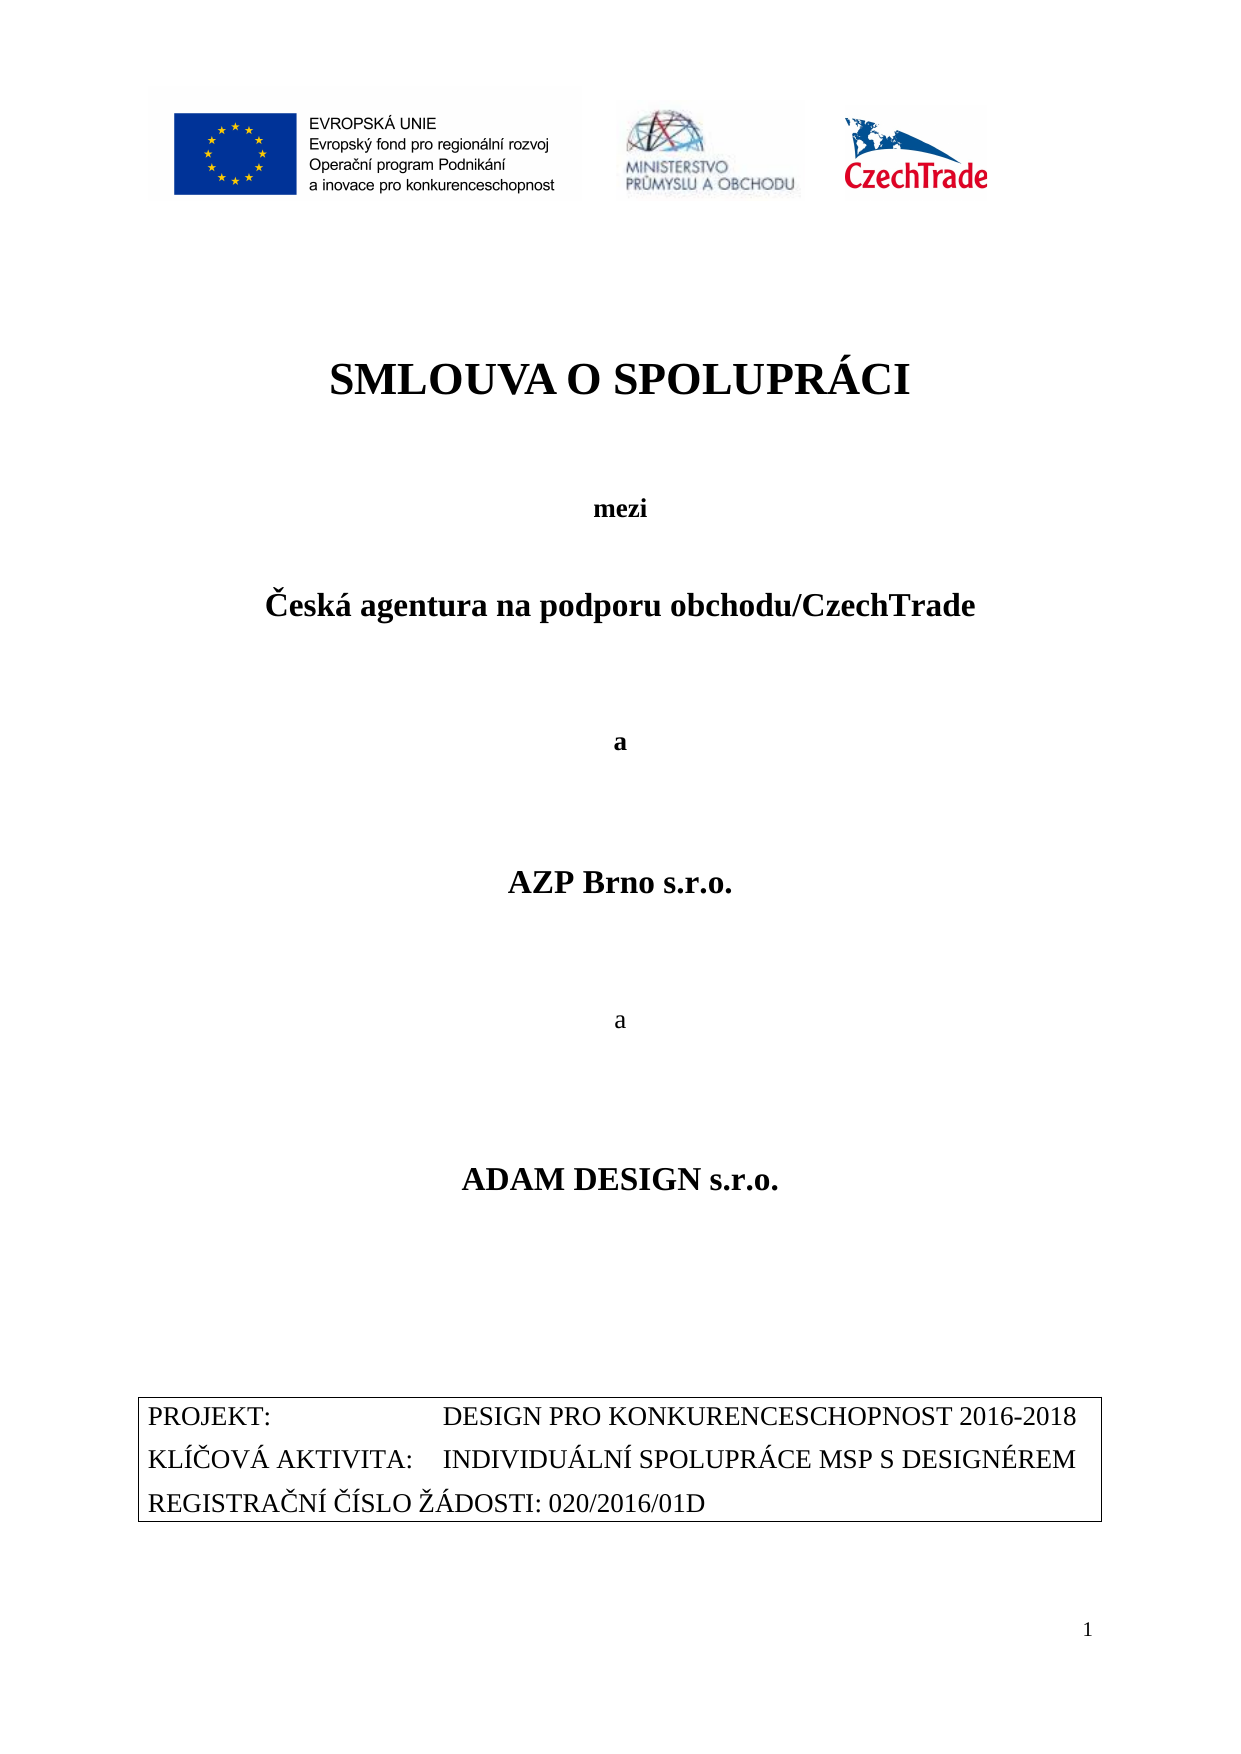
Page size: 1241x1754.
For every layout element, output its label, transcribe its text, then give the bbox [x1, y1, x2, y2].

picture [147, 86, 582, 201]
text PROJEKT: DESIGN PRO KONKURENCESCHOPNOST 2016-2018 [139, 1398, 1101, 1431]
text ADAM DESIGN s.r.o. [148, 1159, 1093, 1197]
picture [845, 105, 988, 201]
text Česká agentura na podporu obchodu/CzechTrade [148, 586, 1093, 624]
text a [148, 1003, 1093, 1034]
text a [148, 725, 1093, 756]
text mezi [148, 492, 1093, 523]
picture [616, 100, 805, 201]
title Smlouva o spolupráci [148, 352, 1093, 404]
text AZP Brno s.r.o. [148, 862, 1093, 900]
text KLÍČOVÁ AKTIVITA: INDIVIDUÁLNÍ SPOLUPRÁCE MSP S DESIGNÉREM [139, 1441, 1101, 1475]
text Registrační číslo žádosti: 020/2016/01D [139, 1484, 1101, 1521]
